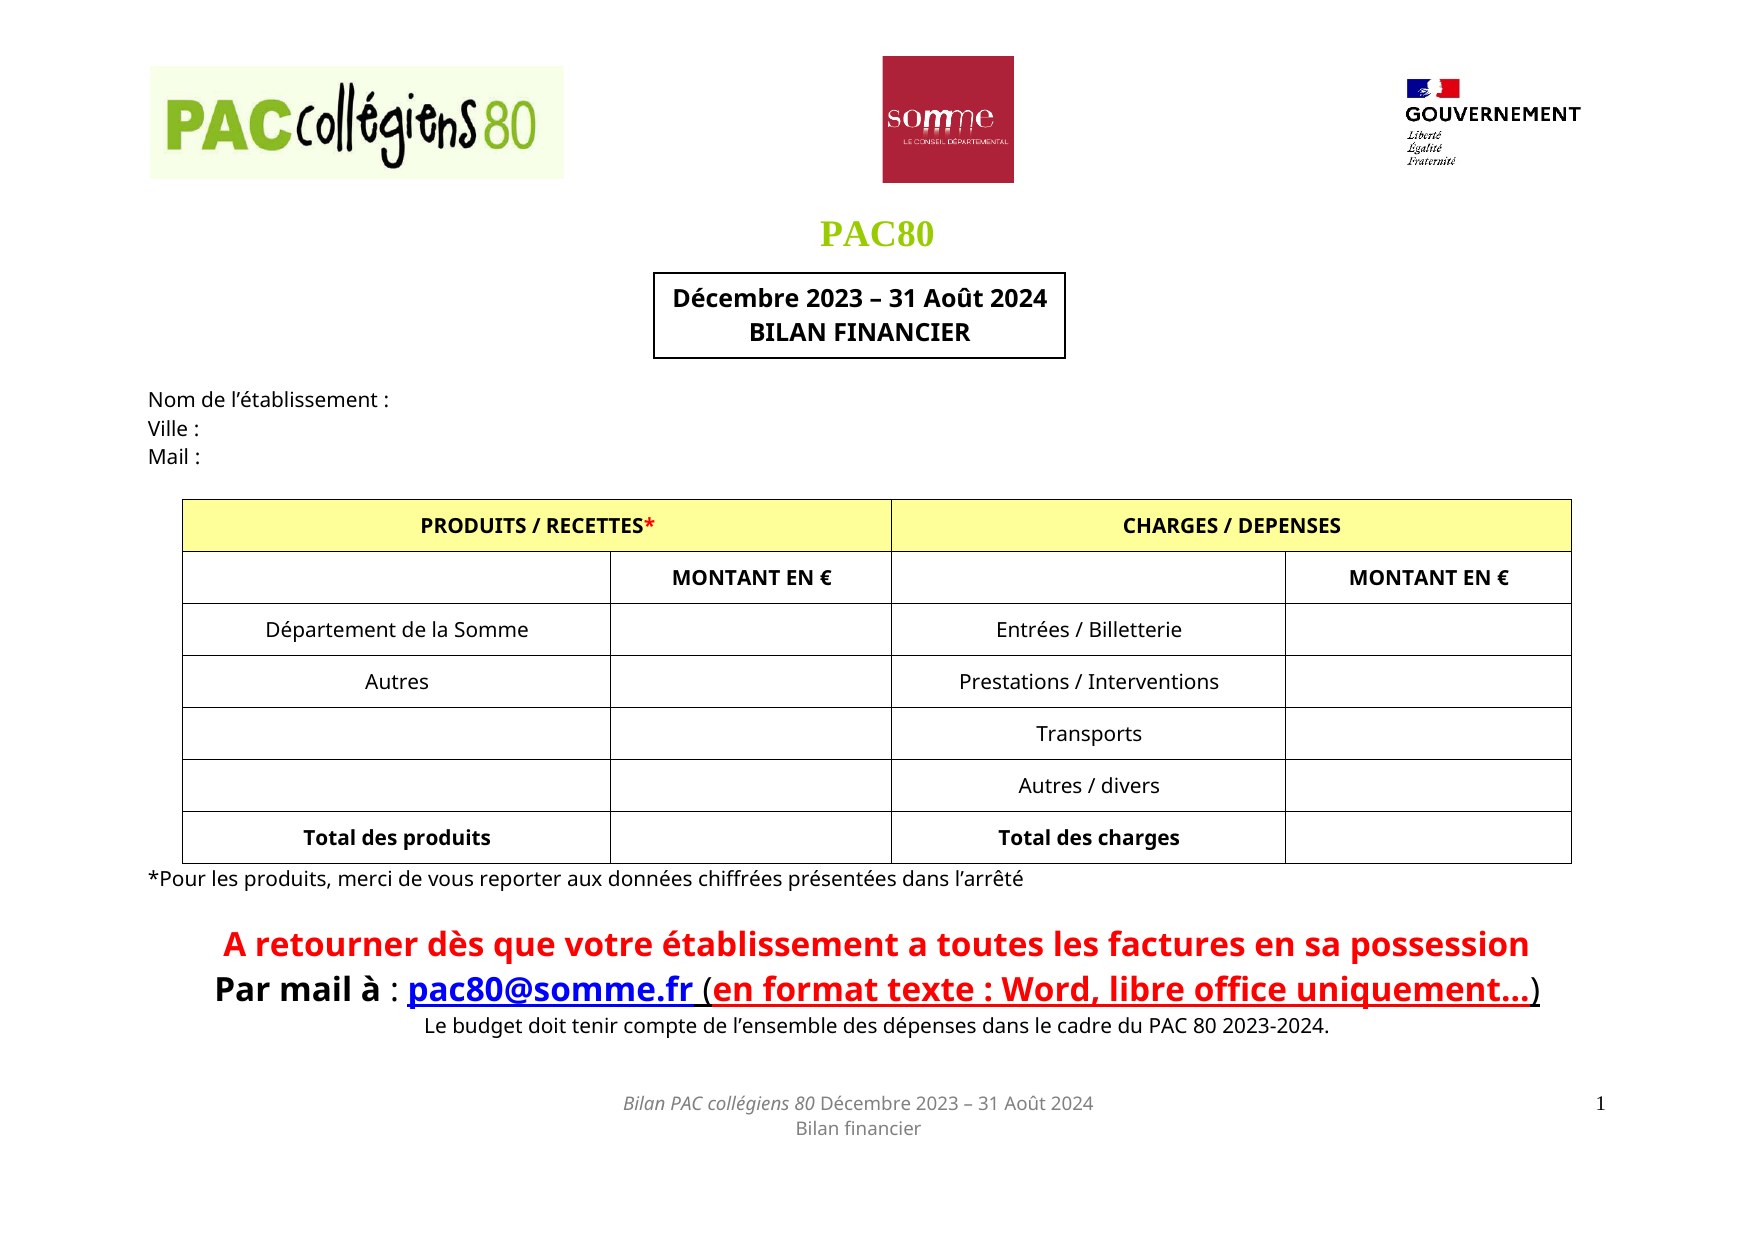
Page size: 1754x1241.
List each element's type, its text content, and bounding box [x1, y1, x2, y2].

table_cell Entrées / Billetterie [892, 604, 1285, 655]
text Nom de l’établissement : [148, 385, 1606, 414]
picture [1388, 61, 1599, 183]
table_cell [1286, 760, 1571, 811]
text Mail : [148, 442, 1606, 471]
table_cell [611, 708, 891, 759]
text Le budget doit tenir compte de l’ensemble des dépenses dans le cadre du PAC 80 2023-2024. [148, 1012, 1606, 1040]
table_header PRODUITS / RECETTES* [183, 500, 891, 551]
table_cell Total des charges [892, 812, 1285, 863]
table_cell Montant en € [1286, 552, 1571, 603]
table_cell Montant en € [611, 552, 891, 603]
table_cell Département de la Somme [183, 604, 610, 655]
table_cell [611, 760, 891, 811]
table_cell Autres [183, 656, 610, 707]
table_cell Transports [892, 708, 1285, 759]
table_cell Prestations / Interventions [892, 656, 1285, 707]
table_cell [1286, 656, 1571, 707]
table_cell Total des produits [183, 812, 610, 863]
text Par mail à : pac80@somme.fr (en format texte : Word, libre office uniquement…) [148, 966, 1606, 1012]
text *Pour les produits, merci de vous reporter aux données chiffrées présentées dans l’arrêté [148, 864, 1606, 892]
table_cell [1286, 604, 1571, 655]
table_cell Autres / divers [892, 760, 1285, 811]
table_cell [1286, 708, 1571, 759]
table_cell [892, 552, 1285, 603]
picture [150, 66, 564, 179]
text PAC80 [148, 212, 1606, 255]
table_cell [183, 760, 610, 811]
table_cell [1286, 812, 1571, 863]
table_cell [183, 708, 610, 759]
picture [882, 56, 1014, 183]
table_cell [611, 812, 891, 863]
table_cell [611, 604, 891, 655]
table_cell [611, 656, 891, 707]
table_header CHARGES / DEPENSES [892, 500, 1571, 551]
text Ville : [148, 414, 1606, 442]
text A retourner dès que votre établissement a toutes les factures en sa possession [148, 921, 1606, 966]
table_cell [183, 552, 610, 603]
